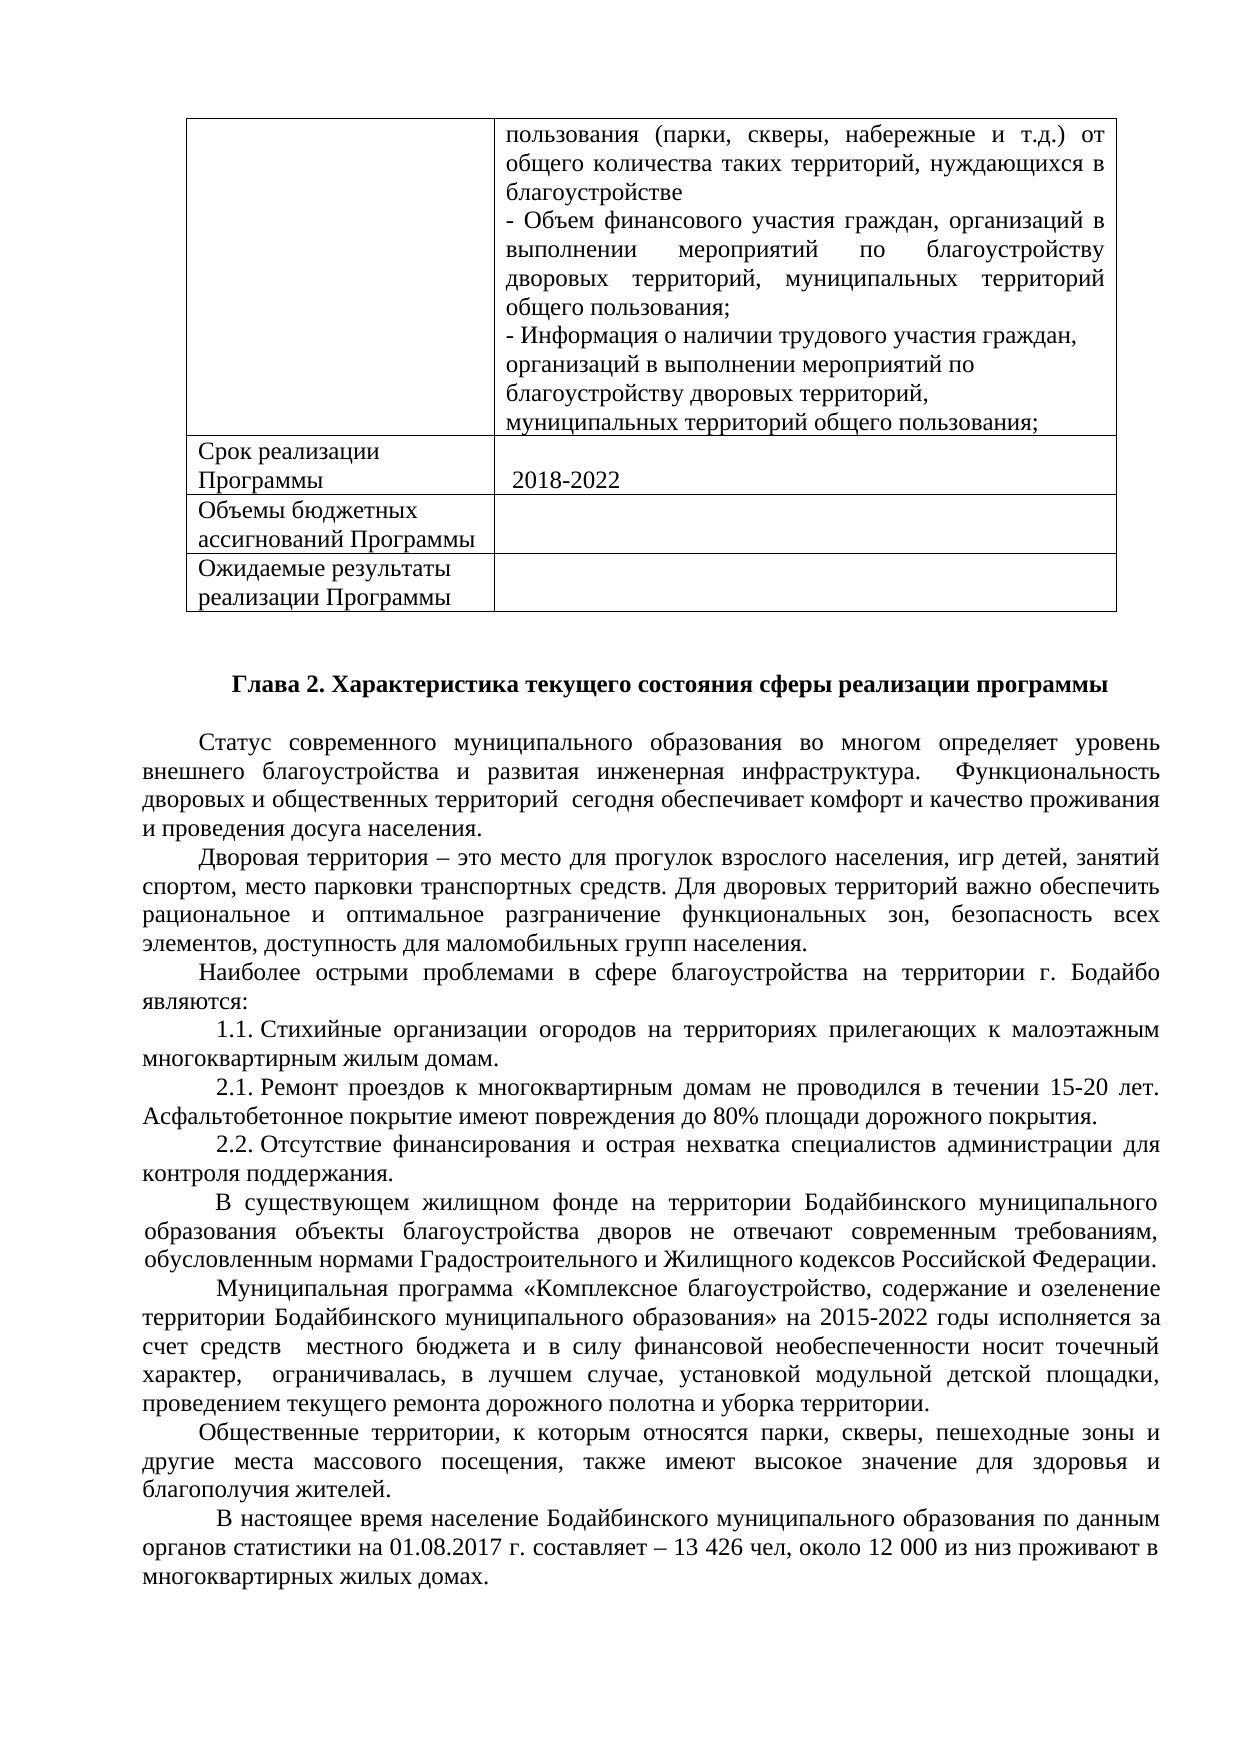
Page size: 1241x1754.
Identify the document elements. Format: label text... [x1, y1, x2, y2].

text Глава 2. Характеристика текущего состояния сферы реализации программы [179, 669, 1161, 698]
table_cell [495, 119, 1116, 435]
table_cell Срок реализации Программы [187, 436, 494, 494]
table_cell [187, 119, 494, 435]
text Статус современного муниципального образования во многом определяет уровень внешнего благоустройства и развитая инженерная инфраструктура. Функциональность дворовых и общественных территорий сегодня обеспечивает комфорт и качество проживания и проведения досуга населения. [142, 727, 1161, 842]
table_cell [495, 495, 1116, 552]
table_cell Объемы бюджетных ассигнований Программы [187, 495, 494, 552]
list Ремонт проездов к многоквартирным домам не проводился в течении 15-20 лет. Асфальтобетонное покрытие имеют повреждения до 80% площади дорожного покрытия. [142, 1072, 1161, 1129]
list Стихийные организации огородов на территориях прилегающих к малоэтажным многоквартирным жилым домам. [142, 1014, 1161, 1072]
table_cell [495, 554, 1116, 611]
text Муниципальная программа «Комплексное благоустройство, содержание и озеленение территории Бодайбинского муниципального образования» на 2015-2022 годы исполняется за счет средств местного бюджета и в силу финансовой необеспеченности носит точечный характер, ограничивалась, в лучшем случае, установкой модульной детской площадки, проведением текущего ремонта дорожного полотна и уборка территории. [142, 1273, 1161, 1417]
text В существующем жилищном фонде на территории Бодайбинского муниципального образования объекты благоустройства дворов не отвечают современным требованиям, обусловленным нормами Градостроительного и Жилищного кодексов Российской Федерации. [144, 1187, 1159, 1273]
list Отсутствие финансирования и острая нехватка специалистов администрации для контроля поддержания. [142, 1129, 1161, 1187]
text Наиболее острыми проблемами в сфере благоустройства на территории г. Бодайбо являются: [142, 957, 1161, 1014]
table_cell Ожидаемые результаты реализации Программы [187, 554, 494, 611]
text Общественные территории, к которым относятся парки, скверы, пешеходные зоны и другие места массового посещения, также имеют высокое значение для здоровья и благополучия жителей. [142, 1417, 1161, 1503]
text В настоящее время население Бодайбинского муниципального образования по данным органов статистики на 01.08.2017 г. составляет – 13 426 чел, около 12 000 из низ проживают в многоквартирных жилых домах. [142, 1503, 1161, 1589]
table_cell 2018-2022 [495, 436, 1116, 494]
text Дворовая территория – это место для прогулок взрослого населения, игр детей, занятий спортом, место парковки транспортных средств. Для дворовых территорий важно обеспечить рациональное и оптимальное разграничение функциональных зон, безопасность всех элементов, доступность для маломобильных групп населения. [142, 842, 1161, 957]
